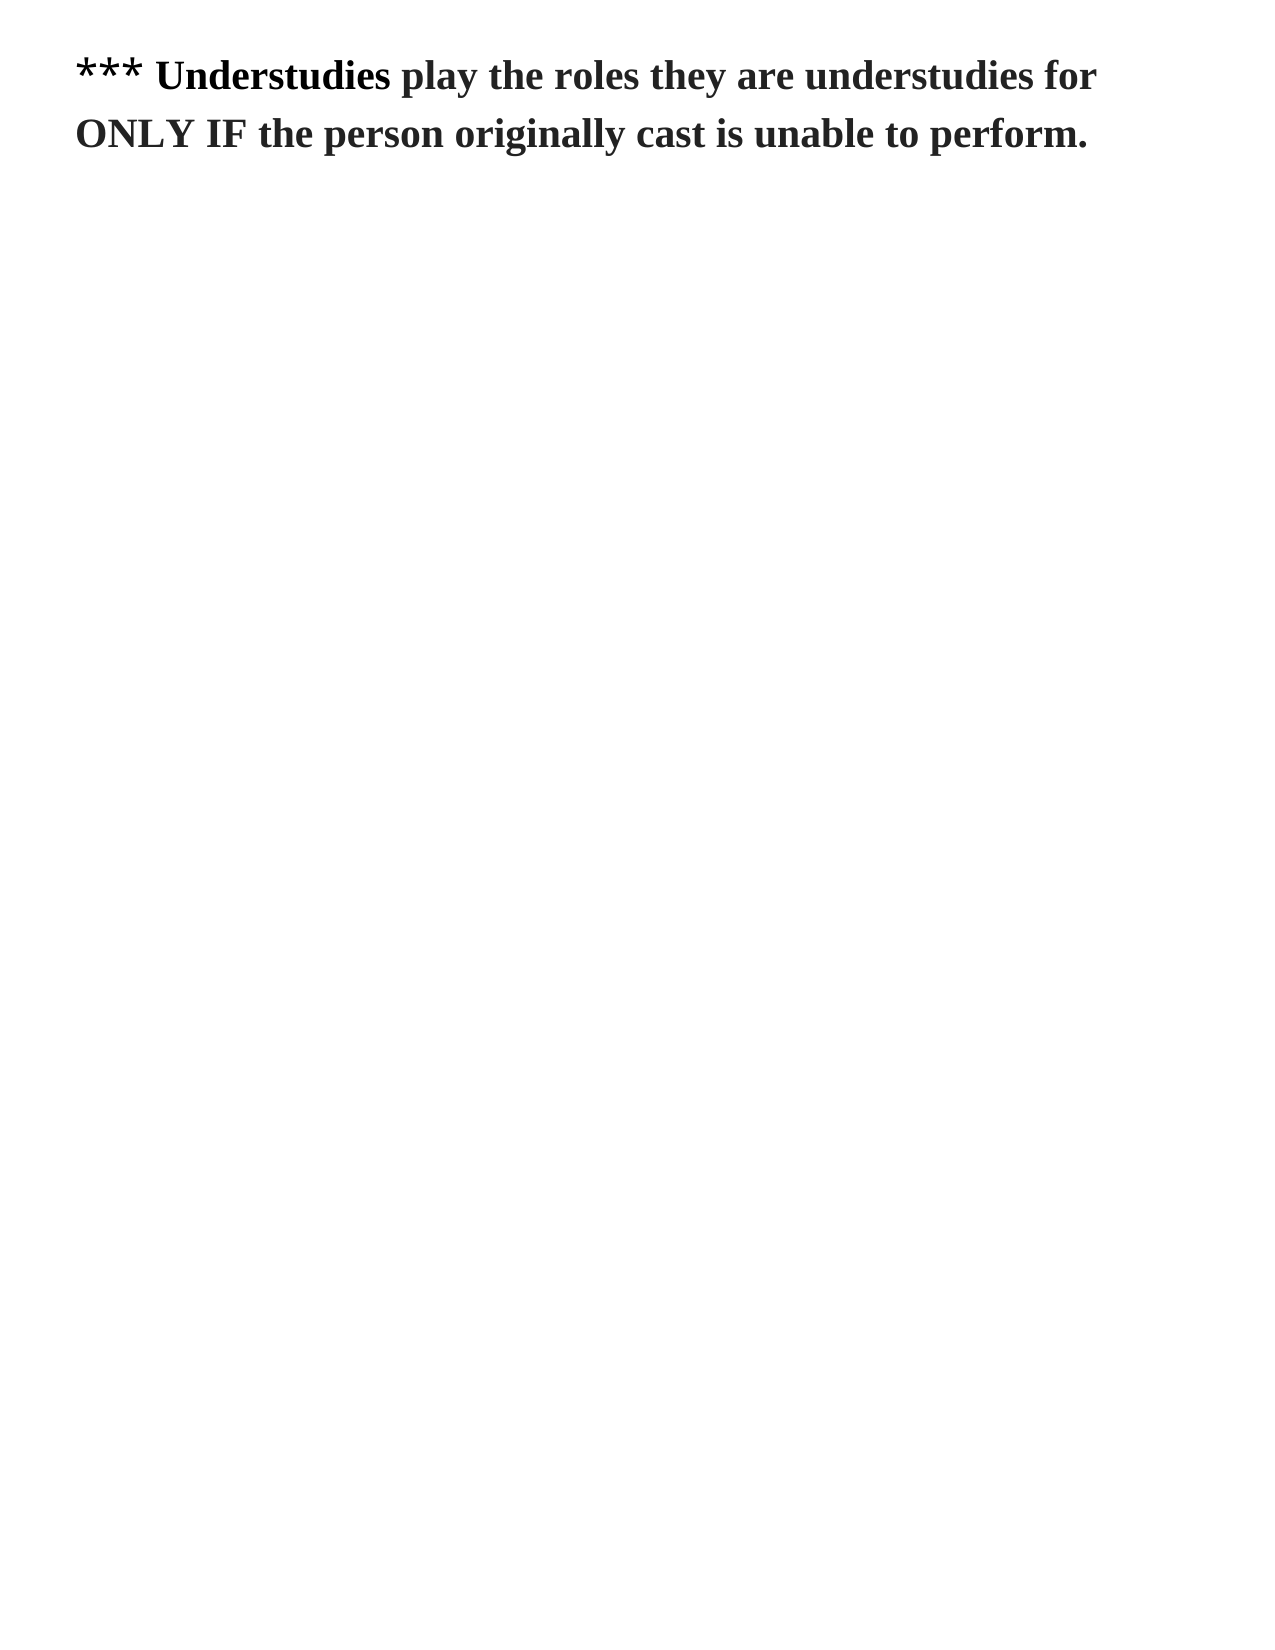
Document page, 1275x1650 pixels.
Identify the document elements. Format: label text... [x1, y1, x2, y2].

text *** Understudies play the roles they are understudies for ONLY IF the person originally cast is unable to perform. [75, 45, 1200, 157]
